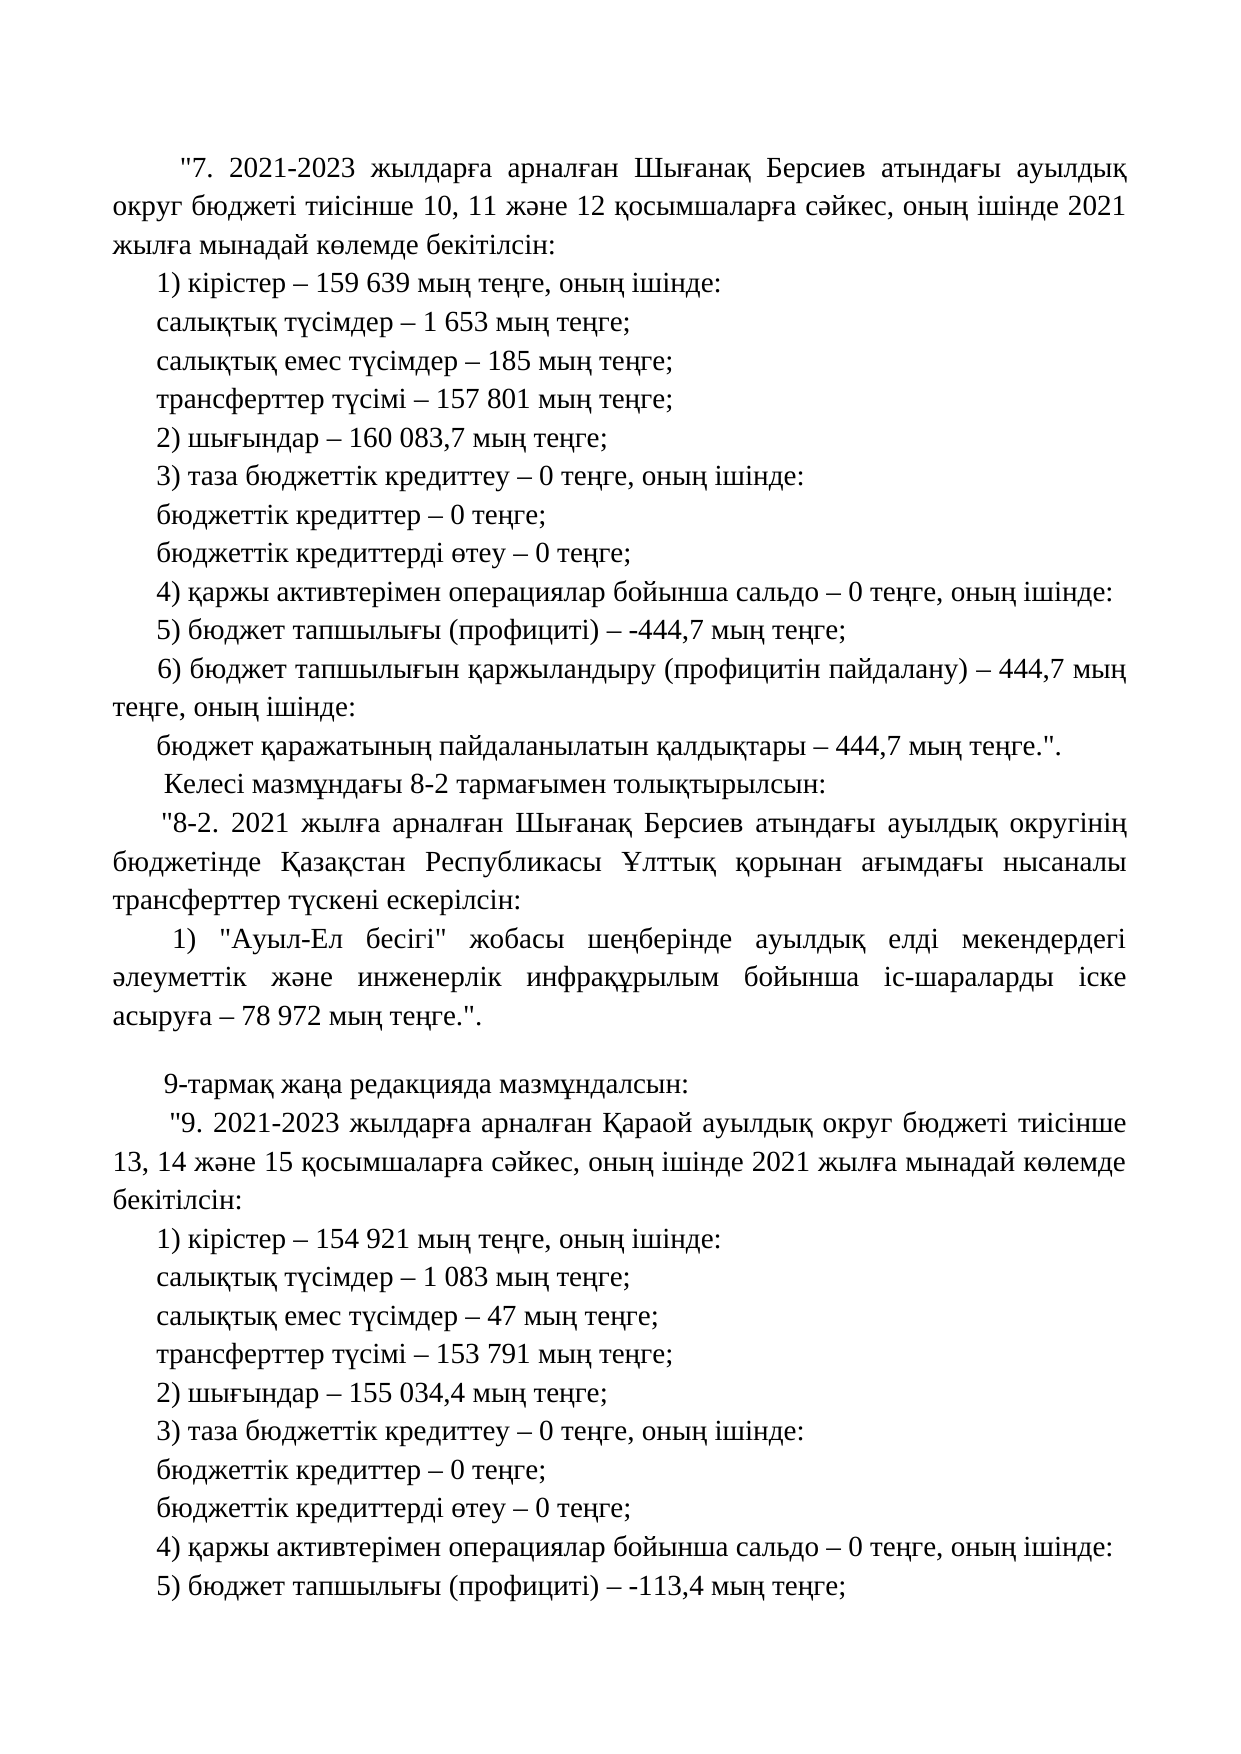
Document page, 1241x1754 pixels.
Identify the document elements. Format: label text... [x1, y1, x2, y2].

text 4) қаржы активтерімен операциялар бойынша сальдо – 0 теңге, оның ішінде: [112, 574, 1128, 607]
text "9. 2021-2023 жылдарға арналған Қараой ауылдық округ бюджеті тиісінше 13, 14 және 15 қосымшаларға сәйкес, оның ішінде 2021 жылға мынадай көлемде бекітілсін: [112, 1105, 1128, 1216]
text салықтық түсімдер – 1 653 мың теңге; [112, 304, 1128, 338]
text бюджеттік кредиттерді өтеу – 0 теңге; [112, 1491, 1128, 1524]
text 1) "Ауыл-Ел бесігі" жобасы шеңберінде ауылдық елді мекендердегі әлеуметтік және инженерлік инфрақұрылым бойынша іс-шараларды іске асыруға – 78 972 мың теңге.". [112, 921, 1128, 1031]
text 5) бюджет тапшылығы (профициті) – -113,4 мың теңге; [112, 1568, 1128, 1601]
text салықтық емес түсімдер – 185 мың теңге; [112, 343, 1128, 376]
text "8-2. 2021 жылға арналған Шығанақ Берсиев атындағы ауылдық округінің бюджетінде Қазақстан Республикасы Ұлттық қорынан ағымдағы нысаналы трансферттер түскені ескерілсін: [112, 805, 1128, 916]
text трансферттер түсімі – 157 801 мың теңге; [112, 381, 1128, 415]
text 4) қаржы активтерімен операциялар бойынша сальдо – 0 теңге, оның ішінде: [112, 1529, 1128, 1563]
text бюджеттік кредиттер – 0 теңге; [112, 497, 1128, 530]
text 2) шығындар – 160 083,7 мың теңге; [112, 420, 1128, 453]
text трансферттер түсімі – 153 791 мың теңге; [112, 1336, 1128, 1370]
text 3) таза бюджеттік кредиттеу – 0 теңге, оның ішінде: [112, 1413, 1128, 1447]
text 2) шығындар – 155 034,4 мың теңге; [112, 1375, 1128, 1408]
text 1) кірістер – 159 639 мың теңге, оның ішінде: [112, 266, 1128, 299]
text "7. 2021-2023 жылдарға арналған Шығанақ Берсиев атындағы ауылдық округ бюджеті тиісінше 10, 11 және 12 қосымшаларға сәйкес, оның ішінде 2021 жылға мынадай көлемде бекітілсін: [112, 150, 1128, 261]
text бюджет қаражатының пайдаланылатын қалдықтары – 444,7 мың теңге.". [112, 728, 1128, 762]
text Келесі мазмұндағы 8-2 тармағымен толықтырылсын: [112, 767, 1128, 800]
text салықтық түсімдер – 1 083 мың теңге; [112, 1259, 1128, 1293]
text 3) таза бюджеттік кредиттеу – 0 теңге, оның ішінде: [112, 458, 1128, 492]
text салықтық емес түсімдер – 47 мың теңге; [112, 1298, 1128, 1331]
text бюджеттік кредиттерді өтеу – 0 теңге; [112, 535, 1128, 569]
text 5) бюджет тапшылығы (профициті) – -444,7 мың теңге; [112, 612, 1128, 646]
text 1) кірістер – 154 921 мың теңге, оның ішінде: [112, 1221, 1128, 1254]
text 6) бюджет тапшылығын қаржыландыру (профицитін пайдалану) – 444,7 мың теңге, оның ішінде: [112, 651, 1128, 723]
text бюджеттік кредиттер – 0 теңге; [112, 1452, 1128, 1486]
text 9-тармақ жаңа редакцияда мазмұндалсын: [112, 1067, 1128, 1100]
